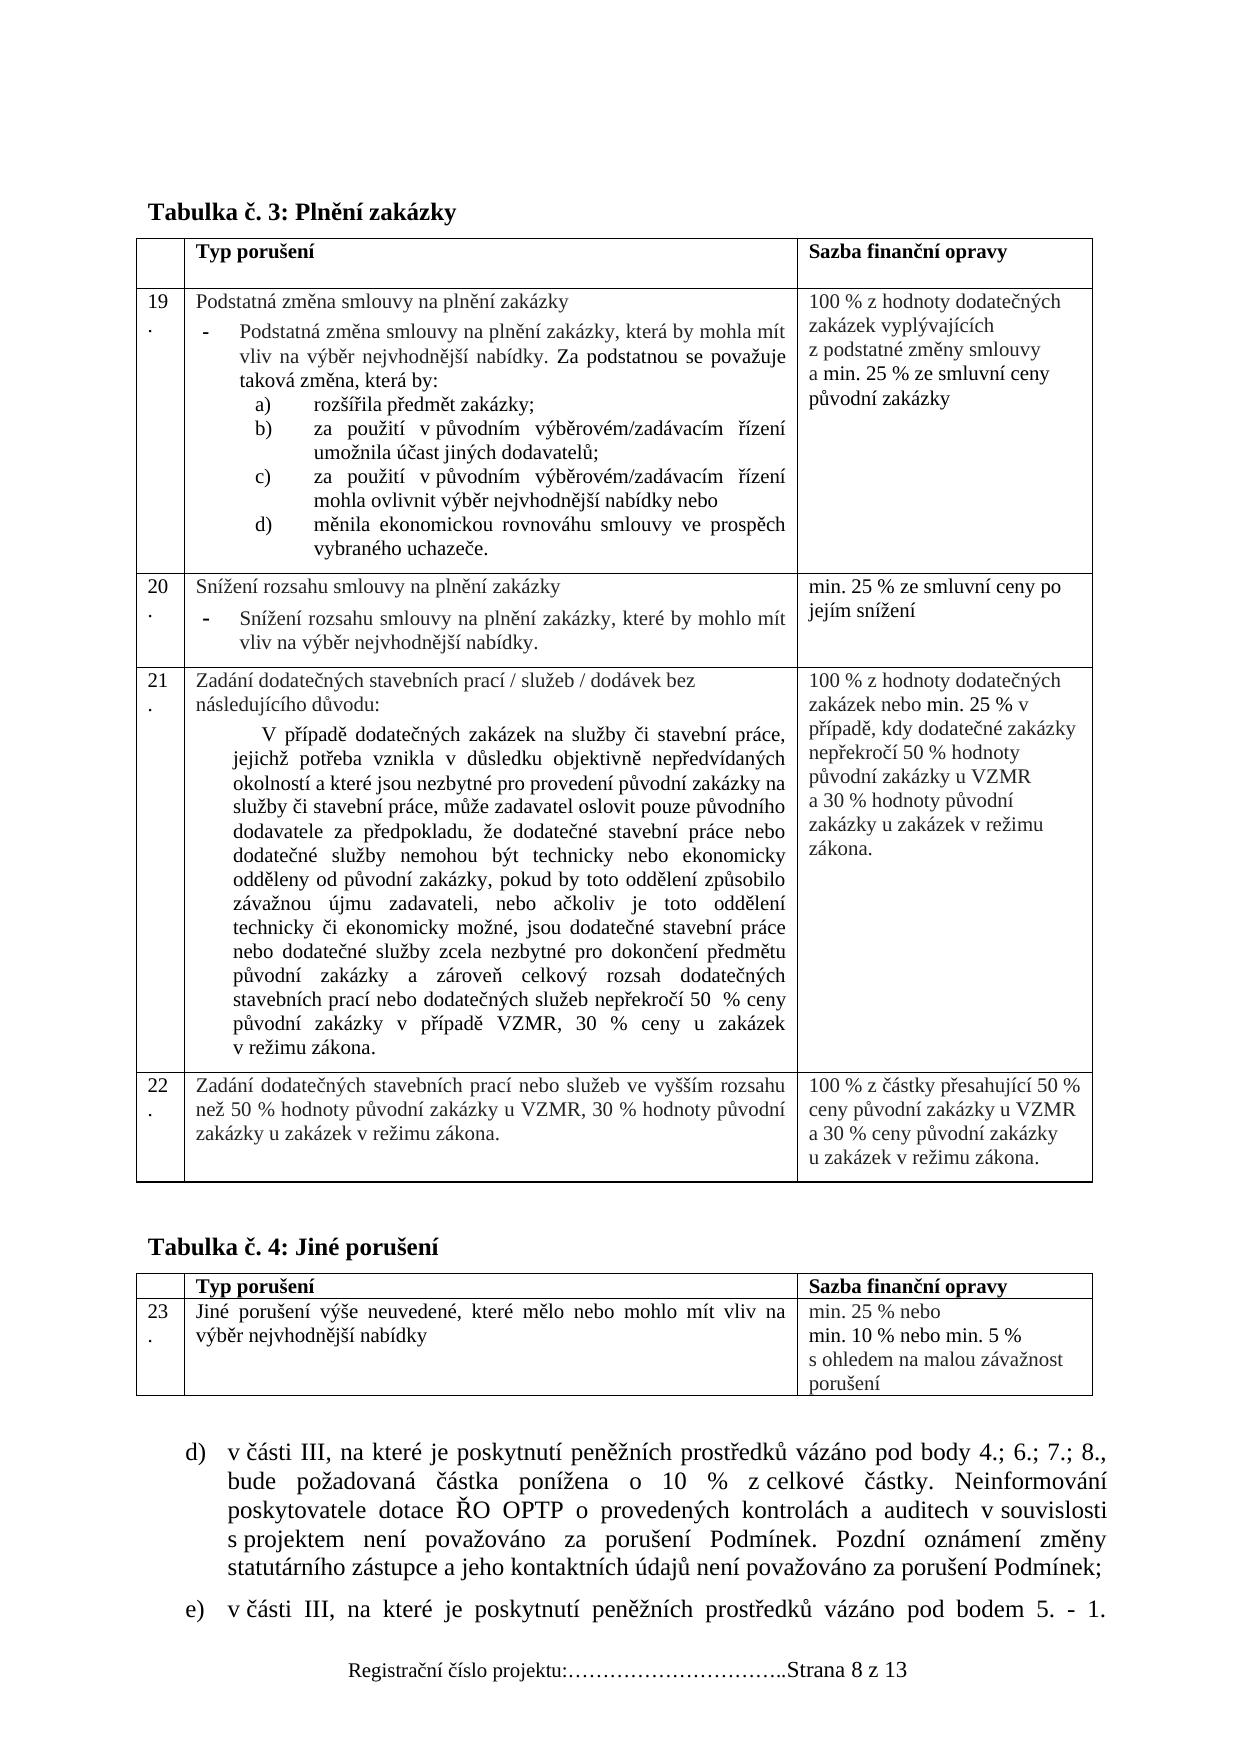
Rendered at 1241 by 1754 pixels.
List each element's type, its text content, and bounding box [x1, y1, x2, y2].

table_cell Snížení rozsahu smlouvy na plnění zakázky Snížení rozsahu smlouvy na plnění zakázky, které by mohlo mít vliv na výběr nejvhodnější nabídky. [185, 574, 797, 667]
table_header [137, 239, 184, 288]
table_cell 21. [137, 668, 184, 1072]
list v části III, na které je poskytnutí peněžních prostředků vázáno pod body 4.; 6.; 7.; 8., bude požadovaná částka ponížena o 10 % z celkové částky. Neinformování poskytovatele dotace ŘO OPTP o provedených kontrolách a auditech v souvislosti s projektem není považováno za porušení Podmínek. Pozdní oznámení změny statutárního zástupce a jeho kontaktních údajů není považováno za porušení Podmínek; [185, 1437, 1107, 1581]
table_header Typ porušení [185, 239, 797, 288]
table_cell min. 25 % ze smluvní ceny po jejím snížení [798, 574, 1092, 667]
table_header Sazba finanční opravy [798, 239, 1092, 288]
list Tabulka č. 4: Jiné porušení [148, 1232, 1107, 1260]
table_header Sazba finanční opravy [798, 1274, 1092, 1298]
table_cell Zadání dodatečných stavebních prací nebo služeb ve vyšším rozsahu než 50 % hodnoty původní zakázky u VZMR, 30 % hodnoty původní zakázky u zakázek v režimu zákona. [185, 1073, 797, 1181]
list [185, 1594, 1107, 1622]
table_cell 100 % z částky přesahující 50 % ceny původní zakázky u VZMR a 30 % ceny původní zakázky u zakázek v režimu zákona. [798, 1073, 1092, 1181]
table_cell 100 % z hodnoty dodatečných zakázek nebo min. 25 % v případě, kdy dodatečné zakázky nepřekročí 50 % hodnoty původní zakázky u VZMR a 30 % hodnoty původní zakázky u zakázek v režimu zákona. [798, 668, 1092, 1072]
table_cell Zadání dodatečných stavebních prací / služeb / dodávek bez následujícího důvodu: V případě dodatečných zakázek na služby či stavební práce, jejichž potřeba vznikla v důsledku objektivně nepředvídaných okolností a které jsou nezbytné pro provedení původní zakázky na služby či stavební práce, může zadavatel oslovit pouze původního dodavatele za předpokladu, že dodatečné stavební práce nebo dodatečné služby nemohou být technicky nebo ekonomicky odděleny od původní zakázky, pokud by toto oddělení způsobilo závažnou újmu zadavateli, nebo ačkoliv je toto oddělení technicky či ekonomicky možné, jsou dodatečné stavební práce nebo dodatečné služby zcela nezbytné pro dokončení předmětu původní zakázky a zároveň celkový rozsah dodatečných stavebních prací nebo dodatečných služeb nepřekročí 50 % ceny původní zakázky v případě VZMR, 30 % ceny u zakázek v režimu zákona. [185, 668, 797, 1072]
list Tabulka č. 3: Plnění zakázky [148, 197, 1107, 226]
table_cell 22. [137, 1073, 184, 1181]
table_cell 19. [137, 289, 184, 573]
table_cell 23. [137, 1299, 184, 1395]
table_cell 20. [137, 574, 184, 667]
table_cell 100 % z hodnoty dodatečných zakázek vyplývajících z podstatné změny smlouvy a min. 25 % ze smluvní ceny původní zakázky [798, 289, 1092, 573]
table_header [137, 1274, 184, 1298]
table_header Typ porušení [185, 1274, 797, 1298]
table_cell min. 25 % nebo min. 10 % nebo min. 5 % s ohledem na malou závažnost porušení [798, 1299, 1092, 1395]
table_cell Podstatná změna smlouvy na plnění zakázky Podstatná změna smlouvy na plnění zakázky, která by mohla mít vliv na výběr nejvhodnější nabídky. Za podstatnou se považuje taková změna, která by: rozšířila předmět zakázky; za použití v původním výběrovém/zadávacím řízení umožnila účast jiných dodavatelů; za použití v původním výběrovém/zadávacím řízení mohla ovlivnit výběr nejvhodnější nabídky nebo měnila ekonomickou rovnováhu smlouvy ve prospěch vybraného uchazeče. [185, 289, 797, 573]
table_cell Jiné porušení výše neuvedené, které mělo nebo mohlo mít vliv na výběr nejvhodnější nabídky [185, 1299, 797, 1395]
